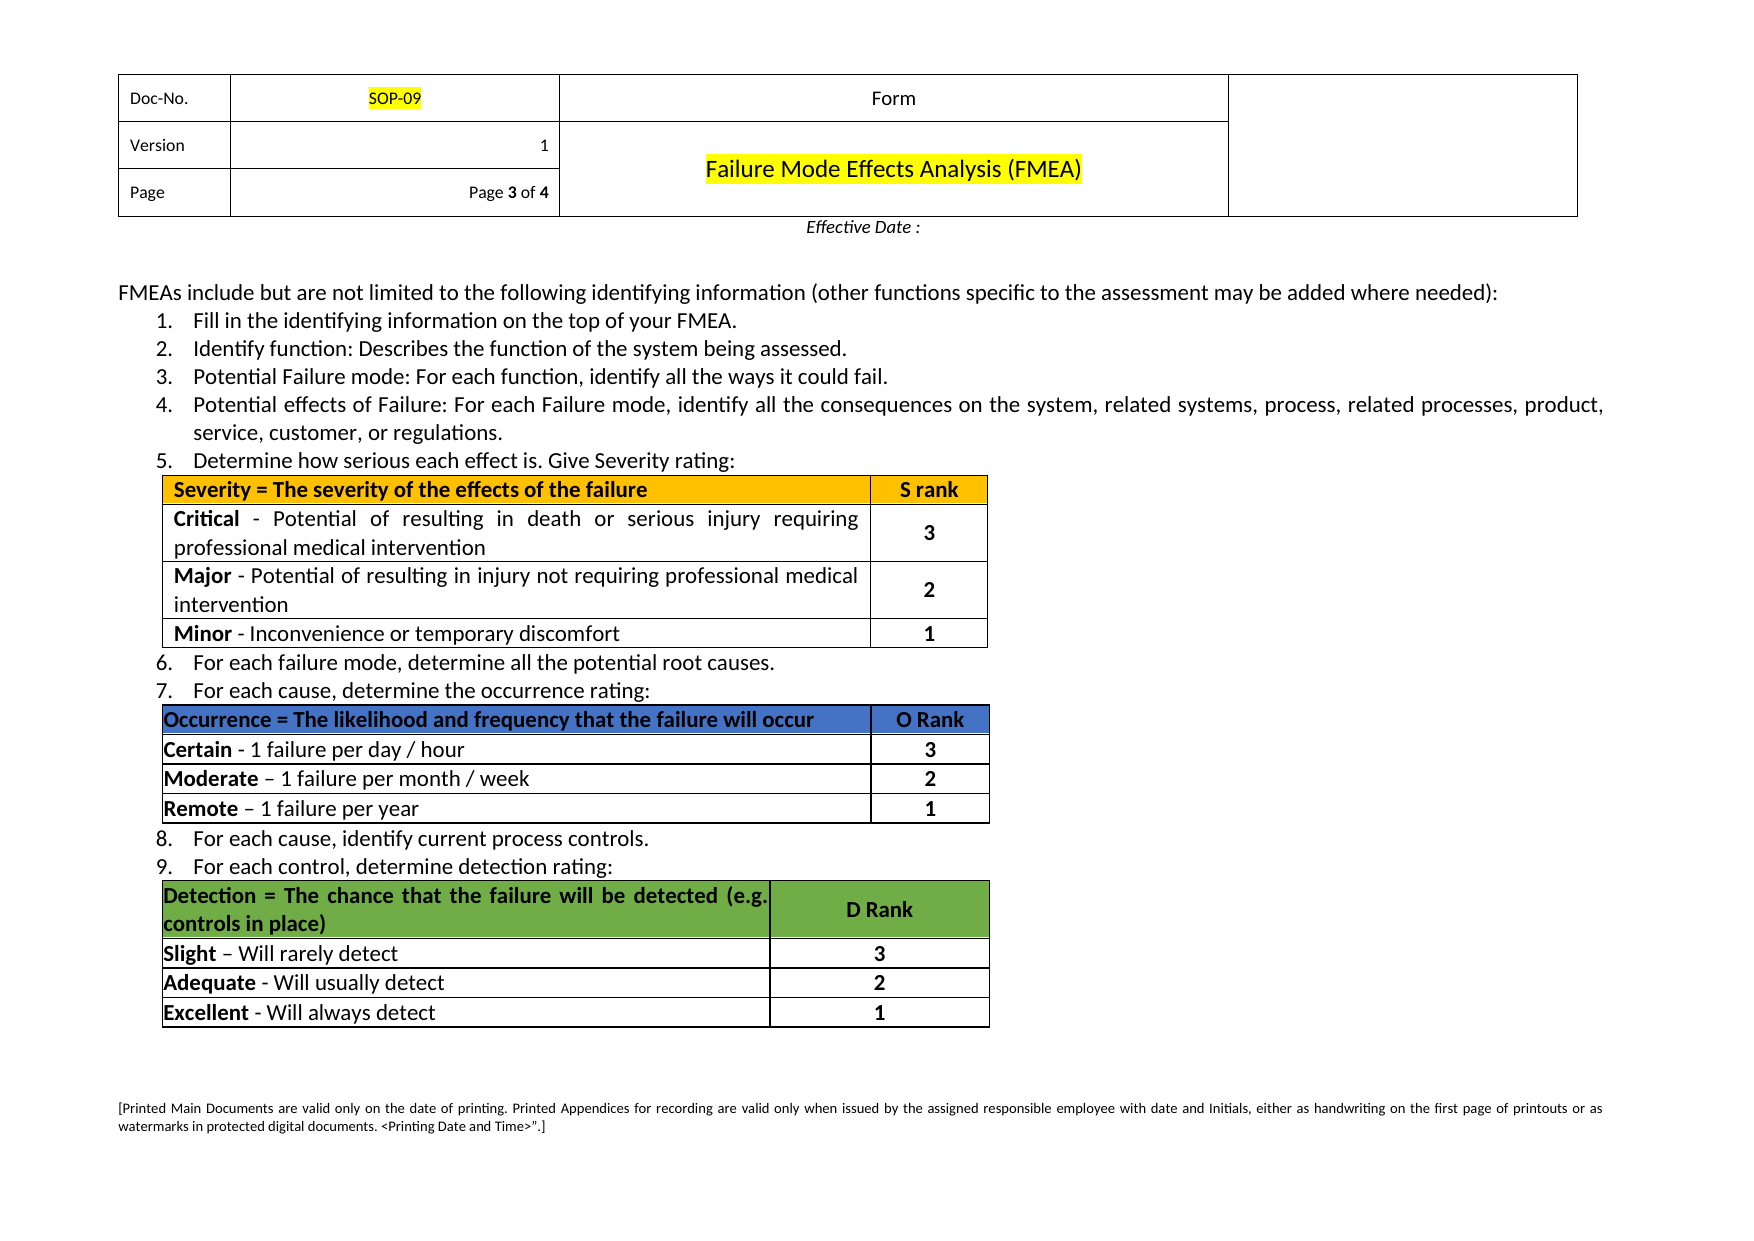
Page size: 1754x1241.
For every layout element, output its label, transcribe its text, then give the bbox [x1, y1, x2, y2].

list For each failure mode, determine all the potential root causes. [156, 648, 1606, 676]
table_header Occurrence = The likelihood and frequency that the failure will occur [163, 706, 870, 733]
table_cell Certain - 1 failure per day / hour [163, 735, 870, 763]
table_header Detection = The chance that the failure will be detected (e.g. controls in place) [163, 881, 769, 937]
list For each cause, determine the occurrence rating: [156, 676, 1606, 704]
table_cell 3 [872, 735, 989, 763]
table_cell 2 [771, 969, 989, 997]
list Identify function: Describes the function of the system being assessed. [156, 334, 1606, 362]
list For each cause, identify current process controls. [156, 824, 1606, 852]
table_cell 3 [771, 939, 989, 967]
table_cell Critical - Potential of resulting in death or serious injury requiring professional medical intervention [163, 505, 870, 561]
table_cell 2 [871, 562, 987, 618]
table_cell 1 [871, 619, 987, 647]
list For each control, determine detection rating: [156, 852, 1606, 880]
table_cell Adequate - Will usually detect [163, 969, 769, 997]
table_cell 1 [771, 998, 989, 1026]
table_header O Rank [872, 706, 989, 733]
table_cell Excellent - Will always detect [163, 998, 769, 1026]
list Fill in the identifying information on the top of your FMEA. [156, 306, 1606, 334]
table_cell Slight – Will rarely detect [163, 939, 769, 967]
table_cell 1 [872, 794, 989, 822]
table_cell 2 [872, 765, 989, 793]
text FMEAs include but are not limited to the following identifying information (other functions specific to the assessment may be added where needed): [118, 278, 1606, 306]
list Potential effects of Failure: For each Failure mode, identify all the consequences on the system, related systems, process, related processes, product, service, customer, or regulations. [156, 390, 1606, 446]
table_cell 3 [871, 505, 987, 561]
table_header Severity = The severity of the effects of the failure [163, 476, 870, 503]
table_header D Rank [771, 881, 989, 937]
list Determine how serious each effect is. Give Severity rating: [156, 446, 1606, 474]
table_cell Remote – 1 failure per year [163, 794, 870, 822]
table_header S rank [871, 476, 987, 503]
table_cell Minor - Inconvenience or temporary discomfort [163, 619, 870, 647]
table_cell Moderate – 1 failure per month / week [163, 765, 870, 793]
table_cell Major - Potential of resulting in injury not requiring professional medical intervention [163, 562, 870, 618]
list Potential Failure mode: For each function, identify all the ways it could fail. [156, 362, 1606, 390]
